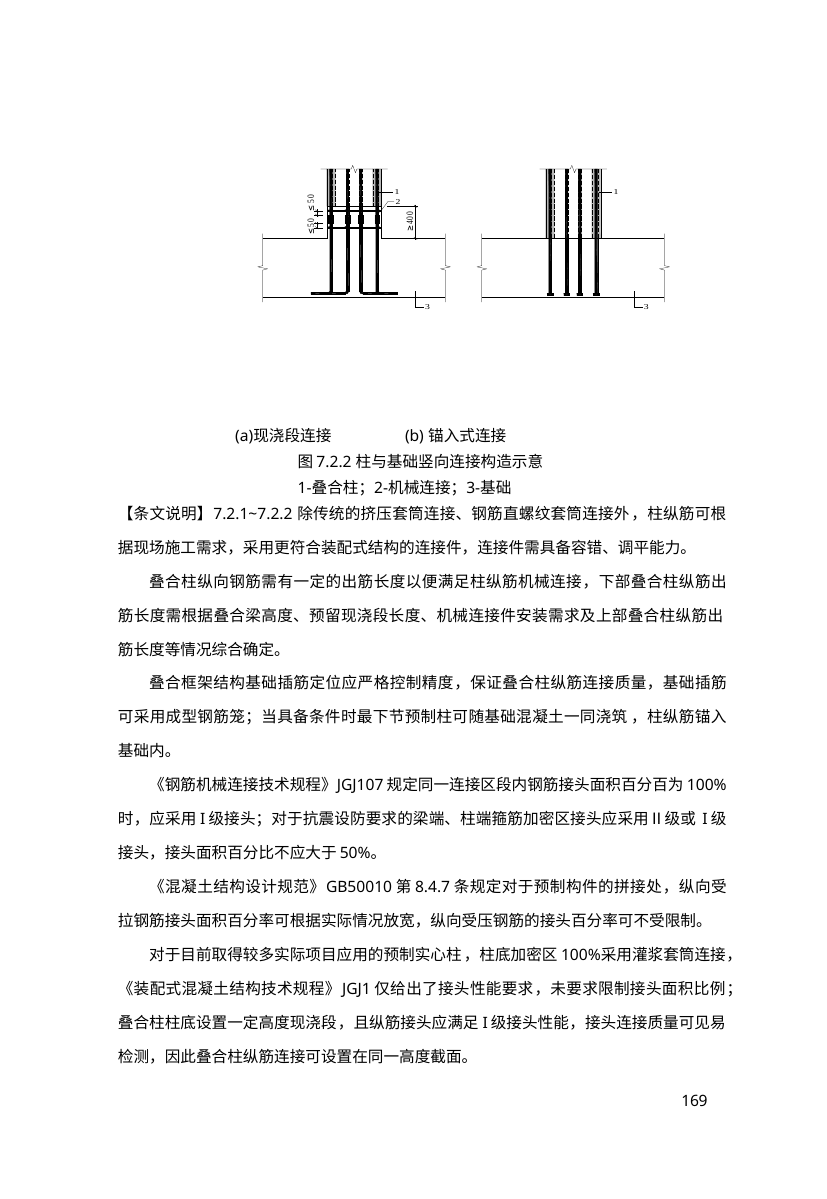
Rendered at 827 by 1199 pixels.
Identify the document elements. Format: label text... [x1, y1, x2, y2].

text 图7.2.2 柱与基础竖向连接构造示意 [118, 449, 727, 472]
text 《钢筋机械连接技术规程》JGJ107规定同一连接区段内钢筋接头面积百分百为100%时，应采用I级接头；对于抗震设防要求的梁端、柱端箍筋加密区接头应采用Ⅱ级或I级接头，接头面积百分比不应大于50%。 [118, 772, 727, 863]
text 叠合柱纵向钢筋需有一定的出筋长度以便满足柱纵筋机械连接，下部叠合柱纵筋出筋长度需根据叠合梁高度、预留现浇段长度、机械连接件安装需求及上部叠合柱纵筋出筋长度等情况综合确定。 [118, 569, 727, 659]
text 《混凝土结构设计规范》GB50010第8.4.7条规定对于预制构件的拼接处，纵向受拉钢筋接头面积百分率可根据实际情况放宽，纵向受压钢筋的接头百分率可不受限制。 [118, 874, 727, 931]
text 叠合框架结构基础插筋定位应严格控制精度，保证叠合柱纵筋连接质量，基础插筋可采用成型钢筋笼；当具备条件时最下节预制柱可随基础混凝土一同浇筑，柱纵筋锚入基础内。 [118, 671, 727, 761]
text 1-叠合柱；2-机械连接；3-基础 [118, 475, 727, 498]
text (a)现浇段连接 (b) 锚入式连接 [118, 423, 727, 446]
text 对于目前取得较多实际项目应用的预制实心柱，柱底加密区100%采用灌浆套筒连接，《装配式混凝土结构技术规程》JGJ1仅给出了接头性能要求，未要求限制接头面积比例；叠合柱柱底设置一定高度现浇段，且纵筋接头应满足I级接头性能，接头连接质量可见易检测，因此叠合柱纵筋连接可设置在同一高度截面。 [118, 942, 727, 1066]
text 【条文说明】7.2.1~7.2.2 除传统的挤压套筒连接、钢筋直螺纹套筒连接外，柱纵筋可根据现场施工需求，采用更符合装配式结构的连接件，连接件需具备容错、调平能力。 [118, 501, 727, 558]
